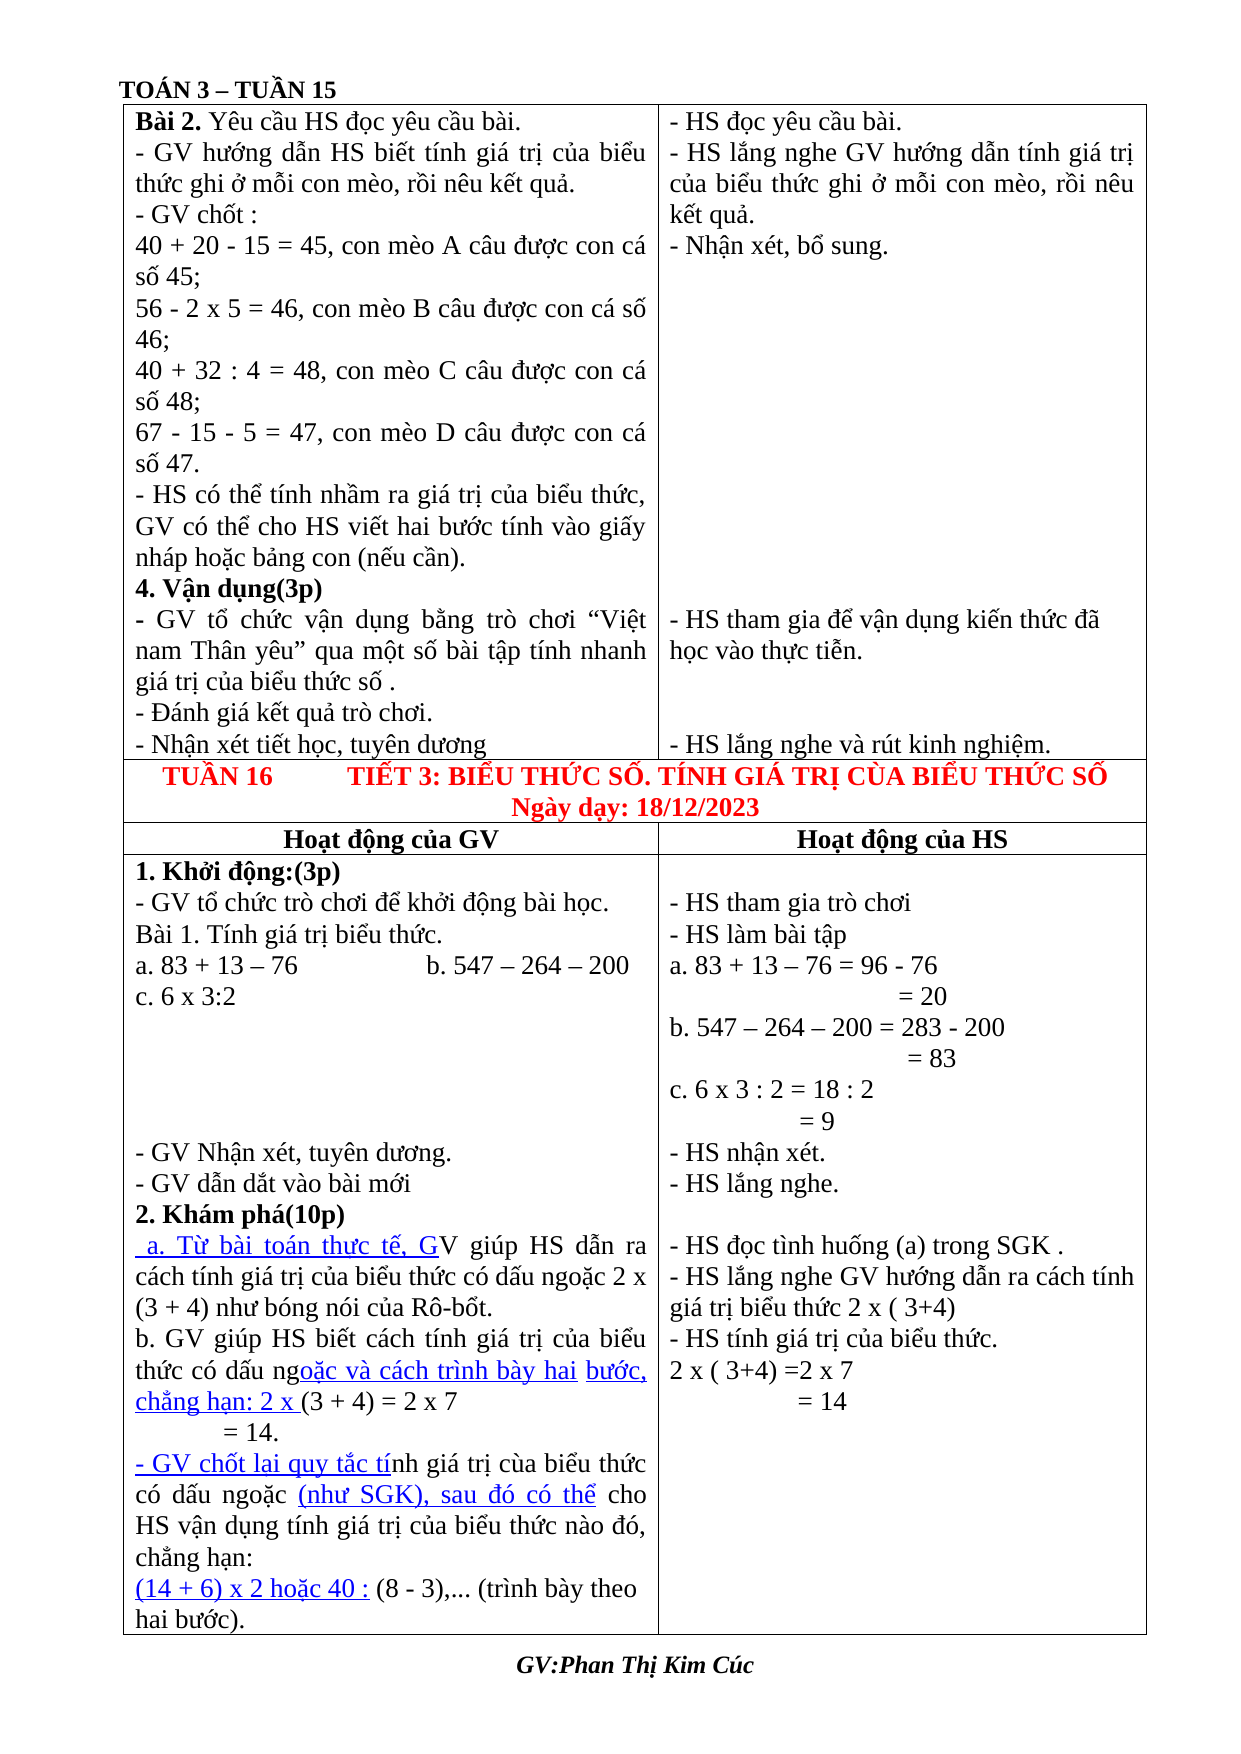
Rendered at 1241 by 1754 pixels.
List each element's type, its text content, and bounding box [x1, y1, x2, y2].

table_cell Hoạt động của HS [659, 823, 1146, 854]
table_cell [659, 105, 1146, 759]
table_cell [659, 855, 1146, 1634]
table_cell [124, 855, 658, 1634]
table_cell TUẦN 16 TIẾT 3: BIỂU THỨC SỐ. TÍNH GIÁ TRỊ CÙA BIỂU THỨC SỐ Ngày dạy: 18/12/2023 [124, 760, 1146, 822]
table_cell Hoạt động của GV [124, 823, 658, 854]
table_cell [124, 105, 658, 759]
